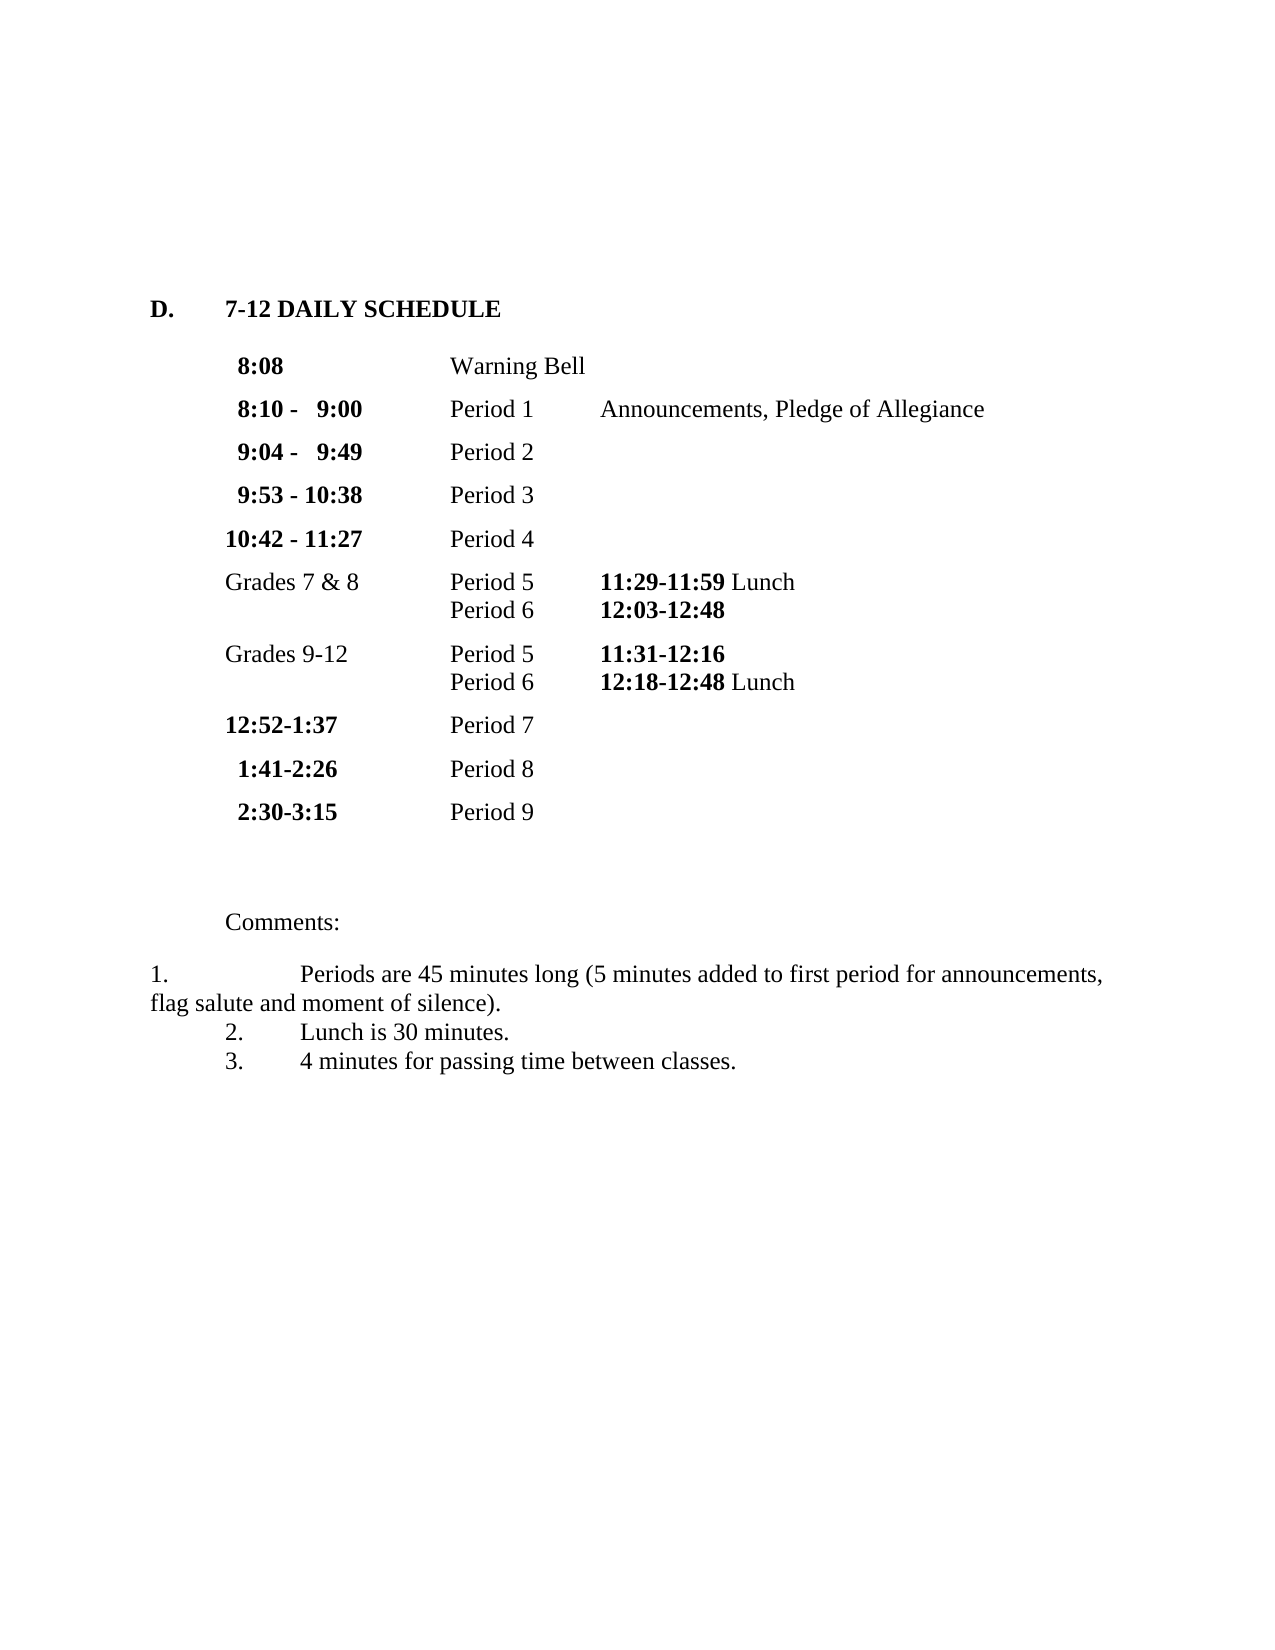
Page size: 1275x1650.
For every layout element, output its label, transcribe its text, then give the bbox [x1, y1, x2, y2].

text 8:10 - 9:00 Period 1 Announcements, Pledge of Allegiance [225, 394, 1125, 423]
text 2:30-3:15 Period 9 [150, 797, 1125, 826]
text 2. Lunch is 30 minutes. [225, 1017, 1125, 1046]
text 12:52-1:37 Period 7 [150, 711, 1125, 739]
text Comments: [225, 907, 1125, 936]
text 8:08 Warning Bell [225, 351, 1125, 380]
text Grades 9-12 Period 5 11:31-12:16 [150, 639, 1125, 667]
text Period 6 12:18-12:48 Lunch [150, 667, 1125, 696]
text 10:42 - 11:27 Period 4 [225, 524, 1125, 552]
text Period 6 12:03-12:48 [150, 596, 1125, 624]
text 1:41-2:26 Period 8 [150, 754, 1125, 782]
text 9:53 - 10:38 Period 3 [225, 481, 1125, 509]
text Grades 7 & 8 Period 5 11:29-11:59 Lunch [150, 567, 1125, 596]
text D. 7-12 DAILY SCHEDULE [150, 294, 1125, 322]
text 9:04 - 9:49 Period 2 [225, 437, 1125, 466]
list Periods are 45 minutes long (5 minutes added to first period for announcements, flag salute and moment of silence). [150, 959, 1125, 1017]
text 3. 4 minutes for passing time between classes. [225, 1046, 1125, 1074]
